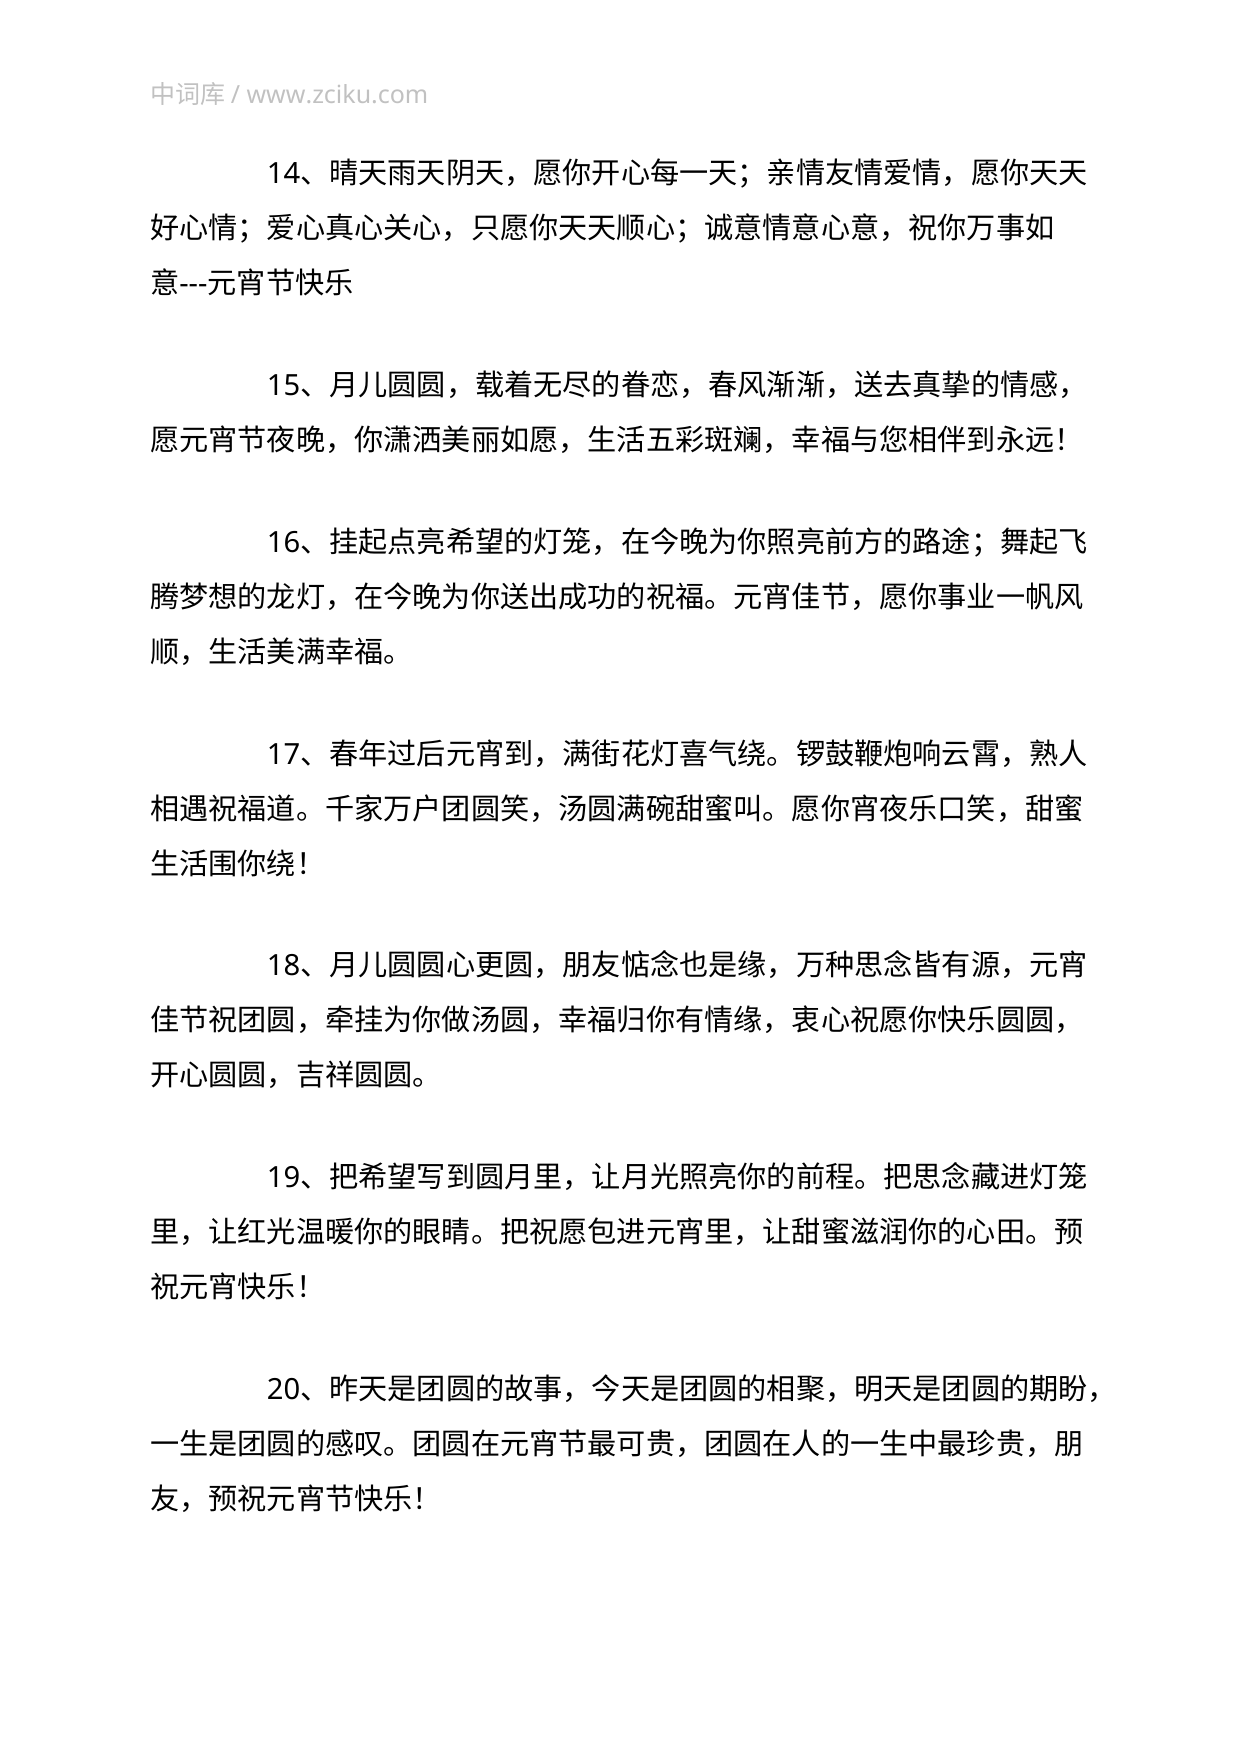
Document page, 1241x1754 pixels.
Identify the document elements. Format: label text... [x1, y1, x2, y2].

text 18、月儿圆圆心更圆，朋友惦念也是缘，万种思念皆有源，元宵佳节祝团圆，牵挂为你做汤圆，幸福归你有情缘，衷心祝愿你快乐圆圆，开心圆圆，吉祥圆圆。 [150, 942, 1090, 1094]
text 16、挂起点亮希望的灯笼，在今晚为你照亮前方的路途；舞起飞腾梦想的龙灯，在今晚为你送出成功的祝福。元宵佳节，愿你事业一帆风顺，生活美满幸福。 [150, 519, 1090, 671]
text 15、月儿圆圆，载着无尽的眷恋，春风渐渐，送去真挚的情感，愿元宵节夜晚，你潇洒美丽如愿，生活五彩斑斓，幸福与您相伴到永远！ [150, 362, 1090, 459]
text 20、昨天是团圆的故事，今天是团圆的相聚，明天是团圆的期盼，一生是团圆的感叹。团圆在元宵节最可贵，团圆在人的一生中最珍贵，朋友，预祝元宵节快乐！ [150, 1365, 1090, 1517]
text 19、把希望写到圆月里，让月光照亮你的前程。把思念藏进灯笼里，让红光温暖你的眼睛。把祝愿包进元宵里，让甜蜜滋润你的心田。预祝元宵快乐！ [150, 1154, 1090, 1306]
text 17、春年过后元宵到，满街花灯喜气绕。锣鼓鞭炮响云霄，熟人相遇祝福道。千家万户团圆笑，汤圆满碗甜蜜叫。愿你宵夜乐口笑，甜蜜生活围你绕！ [150, 730, 1090, 882]
text 14、晴天雨天阴天，愿你开心每一天；亲情友情爱情，愿你天天好心情；爱心真心关心，只愿你天天顺心；诚意情意心意，祝你万事如意---元宵节快乐 [150, 150, 1090, 302]
